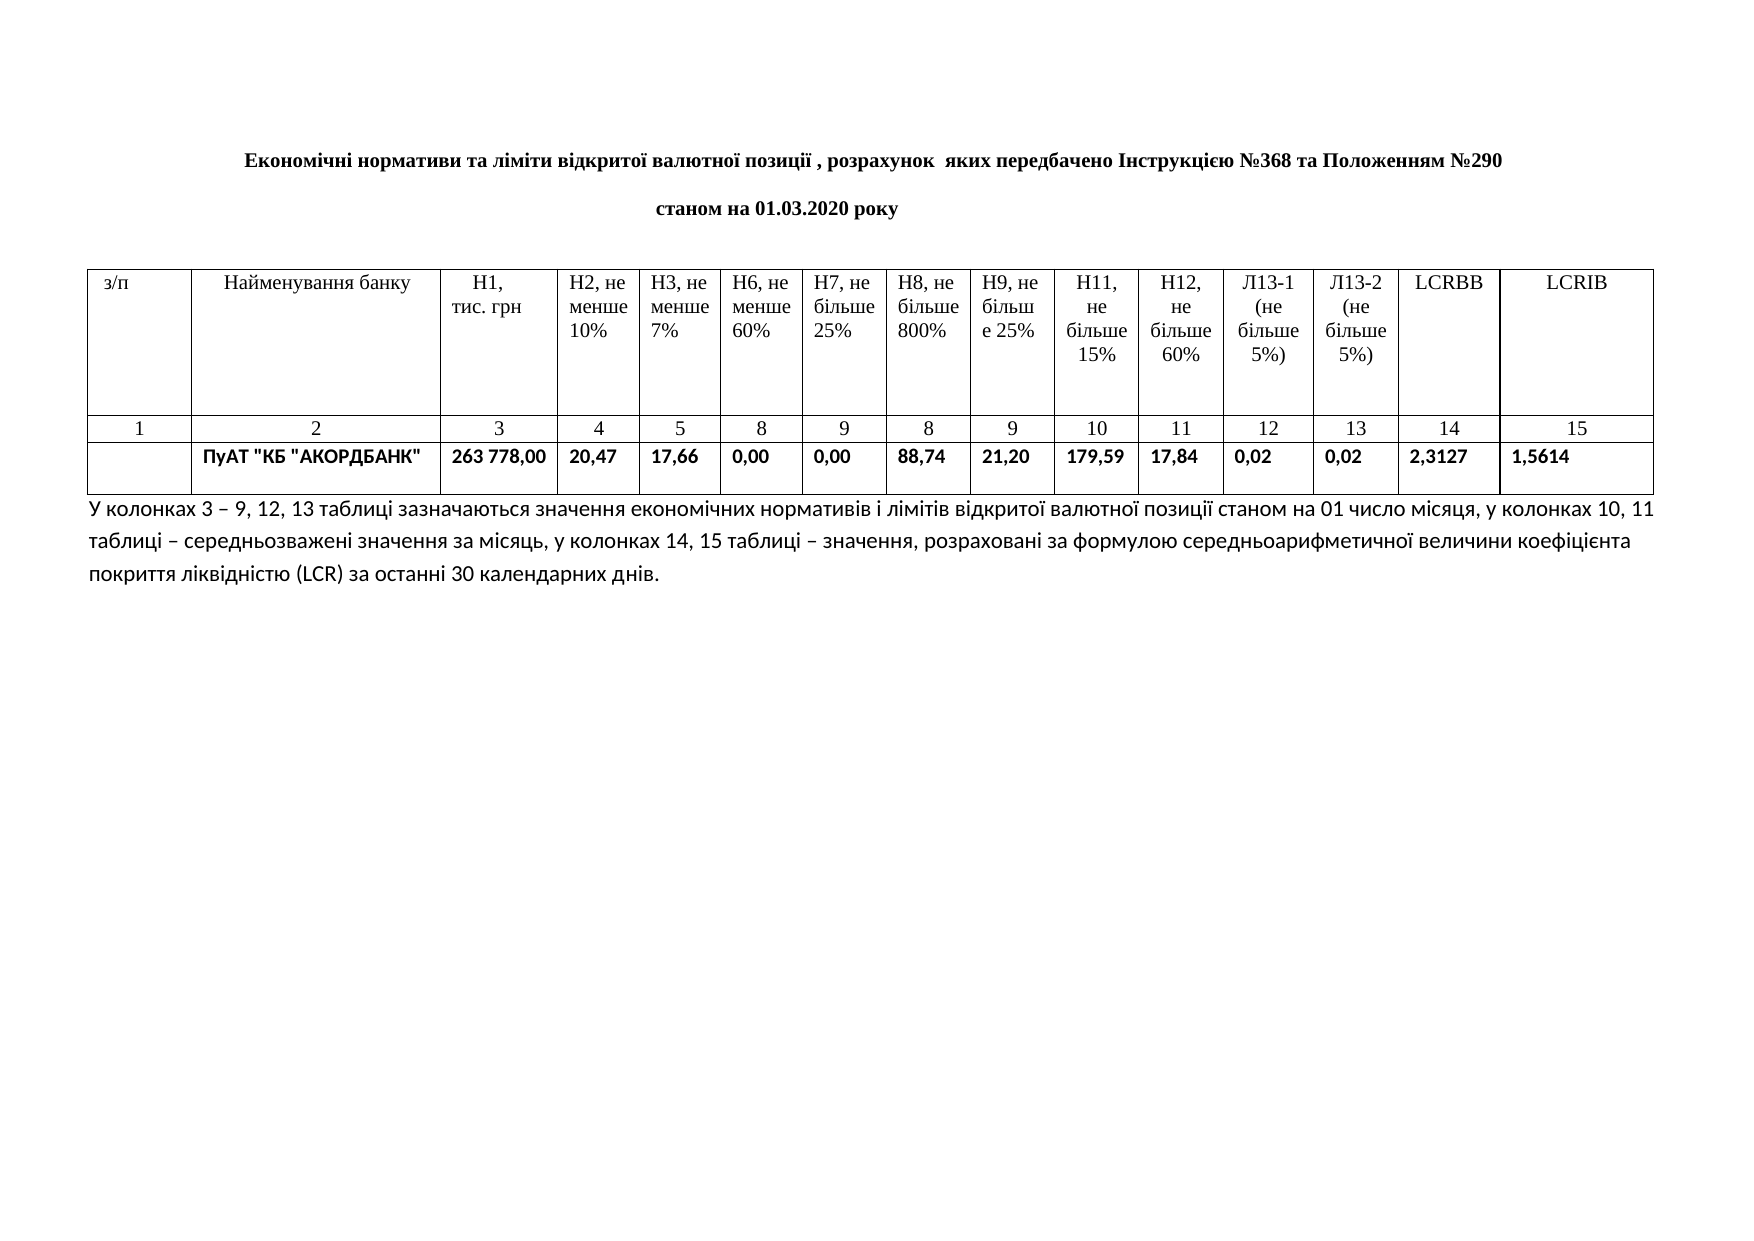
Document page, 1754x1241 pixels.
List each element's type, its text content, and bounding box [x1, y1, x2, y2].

table_cell ПуАТ "КБ "АКОРДБАНК" [192, 443, 440, 493]
table_cell 15 [1501, 416, 1653, 442]
table_cell 14 [1399, 416, 1499, 442]
table_cell Л13-2 (не більше 5%) [1314, 270, 1398, 415]
table_cell 88,74 [887, 443, 970, 493]
table_cell 2 [192, 416, 440, 442]
table_cell 12 [1224, 416, 1313, 442]
table_cell 0,00 [803, 443, 886, 493]
table_cell [88, 443, 191, 493]
table_cell 17,84 [1139, 443, 1223, 493]
table_header Економічні нормативи та ліміти відкритої валютної позиції , розрахунок яких передбачено Інструкцією №368 та Положенням №290 станом на 01.03.2020 року [87, 148, 1609, 268]
table_cell LCRBB [1399, 270, 1499, 415]
table_cell Н6, не менше 60% [721, 270, 802, 415]
table_cell 179,59 [1055, 443, 1138, 493]
table_cell 9 [803, 416, 886, 442]
table_cell 13 [1314, 416, 1398, 442]
table_cell 0,02 [1224, 443, 1313, 493]
table_cell 1,5614 [1501, 443, 1653, 493]
table_cell Н1, тис. грн [441, 270, 557, 415]
table_cell 8 [721, 416, 802, 442]
table_cell з/п [88, 270, 191, 415]
table_cell Найменування банку [192, 270, 440, 415]
table_cell 1 [88, 416, 191, 442]
table_cell 5 [640, 416, 720, 442]
table_cell 20,47 [558, 443, 639, 493]
table_cell 8 [887, 416, 970, 442]
table_cell 2,3127 [1399, 443, 1499, 493]
table_cell 3 [441, 416, 557, 442]
text У колонках 3 – 9, 12, 13 таблиці зазначаються значення економічних нормативів і лімітів відкритої валютної позиції станом на 01 число місяця, у колонках 10, 11 таблиці – середньозважені значення за місяць, у колонках 14, 15 таблиці – значення, розраховані за формулою середньоарифметичної величини коефіцієнта покриття ліквідністю (LCR) за останні 30 календарних днів. [88, 494, 1665, 587]
table_cell Н11, не більше 15% [1055, 270, 1138, 415]
table_cell Н7, не більше 25% [803, 270, 886, 415]
table_cell Н2, не менше 10% [558, 270, 639, 415]
table_cell 263 778,00 [441, 443, 557, 493]
table_cell 4 [558, 416, 639, 442]
table_cell Н8, не більше 800% [887, 270, 970, 415]
table_cell 10 [1055, 416, 1138, 442]
table_cell 9 [971, 416, 1054, 442]
table_cell Н12, не більше 60% [1139, 270, 1223, 415]
table_cell 17,66 [640, 443, 720, 493]
table_cell Л13-1 (не більше 5%) [1224, 270, 1313, 415]
table_cell 0,00 [721, 443, 802, 493]
table_cell LCRІВ [1501, 270, 1653, 415]
table_cell Н9, не більше 25% [971, 270, 1054, 415]
table_cell 0,02 [1314, 443, 1398, 493]
table_cell Н3, не менше 7% [640, 270, 720, 415]
table_cell 11 [1139, 416, 1223, 442]
table_cell 21,20 [971, 443, 1054, 493]
